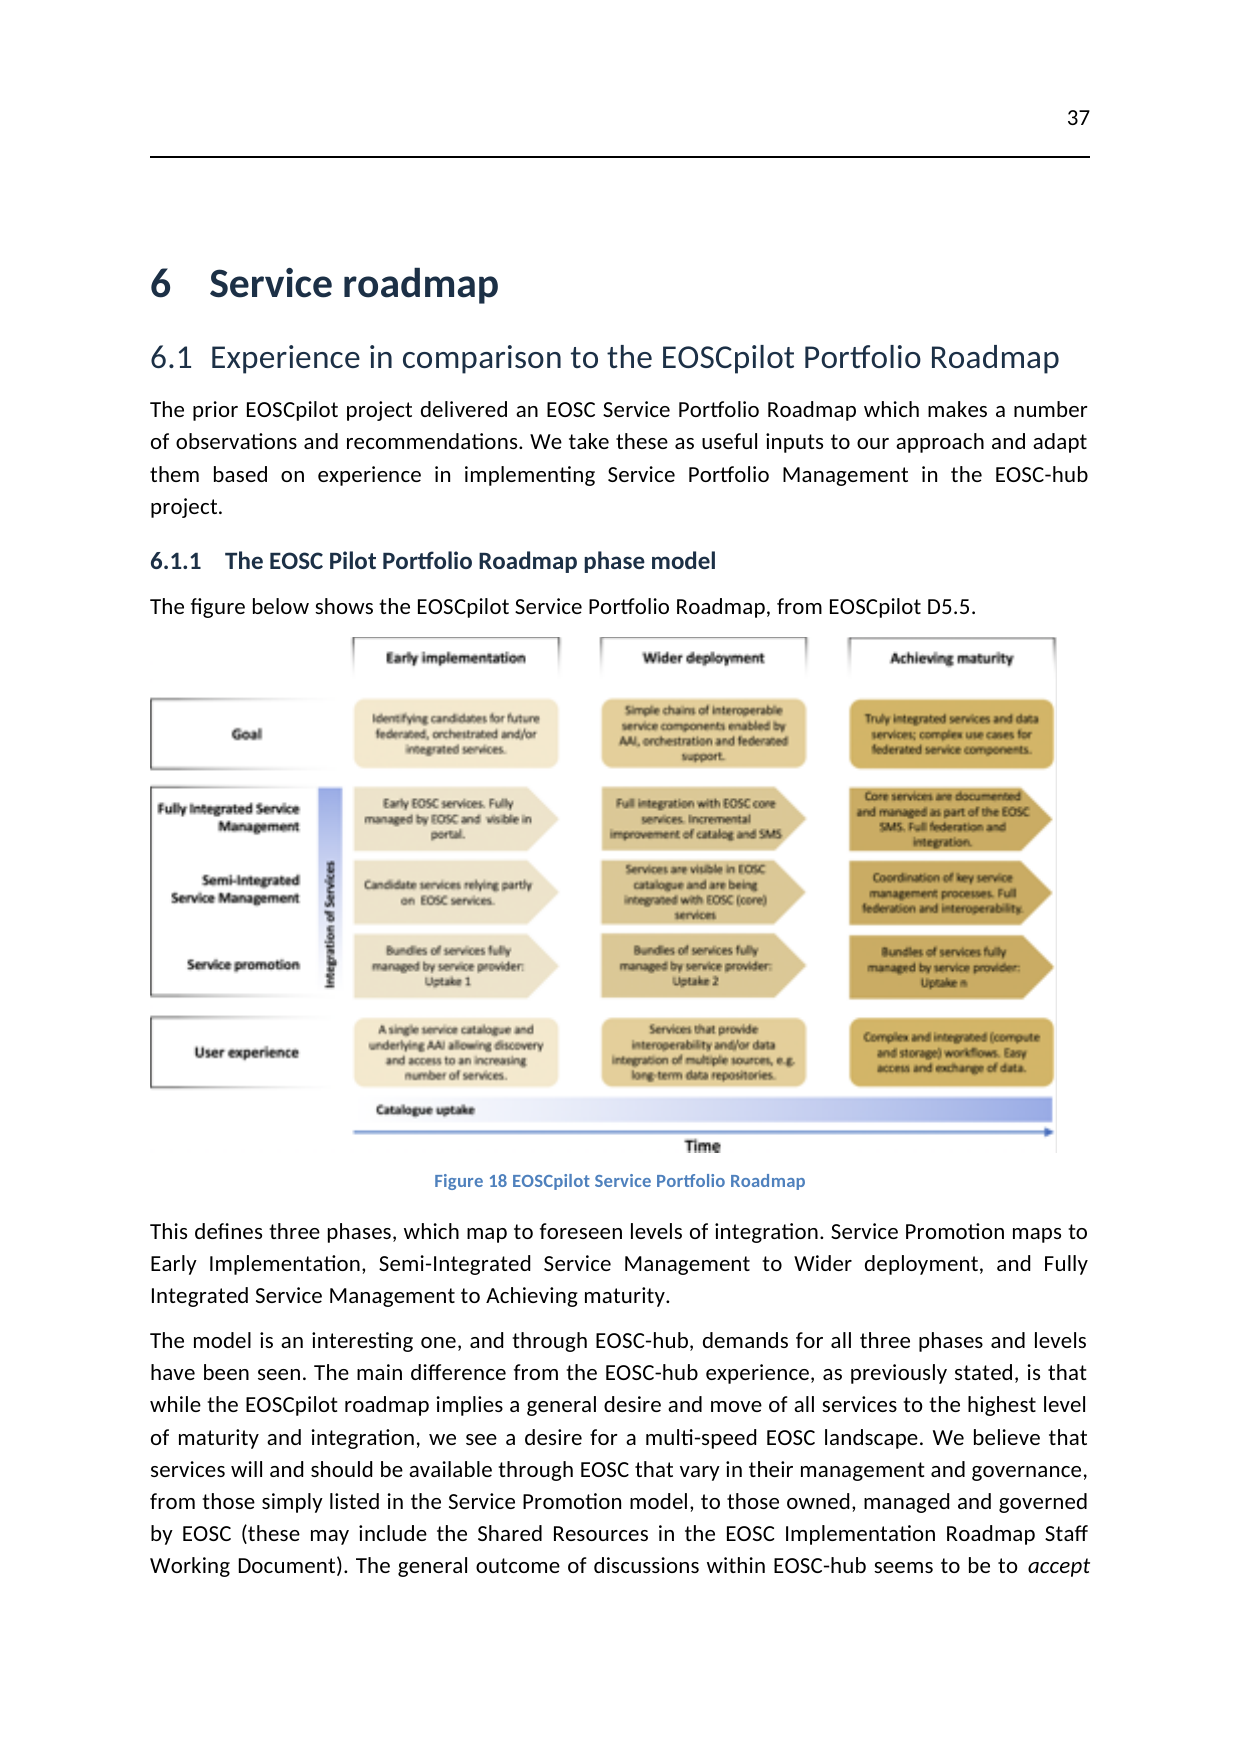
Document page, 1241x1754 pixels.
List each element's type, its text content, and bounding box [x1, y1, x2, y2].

subtitle Experience in comparison to the EOSCpilot Portfolio Roadmap [150, 336, 1090, 377]
subtitle Service roadmap [150, 257, 1090, 308]
picture [150, 637, 1091, 1153]
text The prior EOSCpilot project delivered an EOSC Service Portfolio Roadmap which makes a number of observations and recommendations. We take these as useful inputs to our approach and adapt them based on experience in implementing Service Portfolio Management in the EOSC-hub project. [150, 395, 1090, 520]
text The figure below shows the EOSCpilot Service Portfolio Roadmap, from EOSCpilot D5.5. [150, 592, 1090, 620]
text Figure 18 EOSCpilot Service Portfolio Roadmap [150, 1169, 1090, 1192]
text This defines three phases, which map to foreseen levels of integration. Service Promotion maps to Early Implementation, Semi-Integrated Service Management to Wider deployment, and Fully Integrated Service Management to Achieving maturity. [150, 1217, 1090, 1309]
subtitle The EOSC Pilot Portfolio Roadmap phase model [150, 545, 1090, 575]
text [150, 1326, 1090, 1579]
